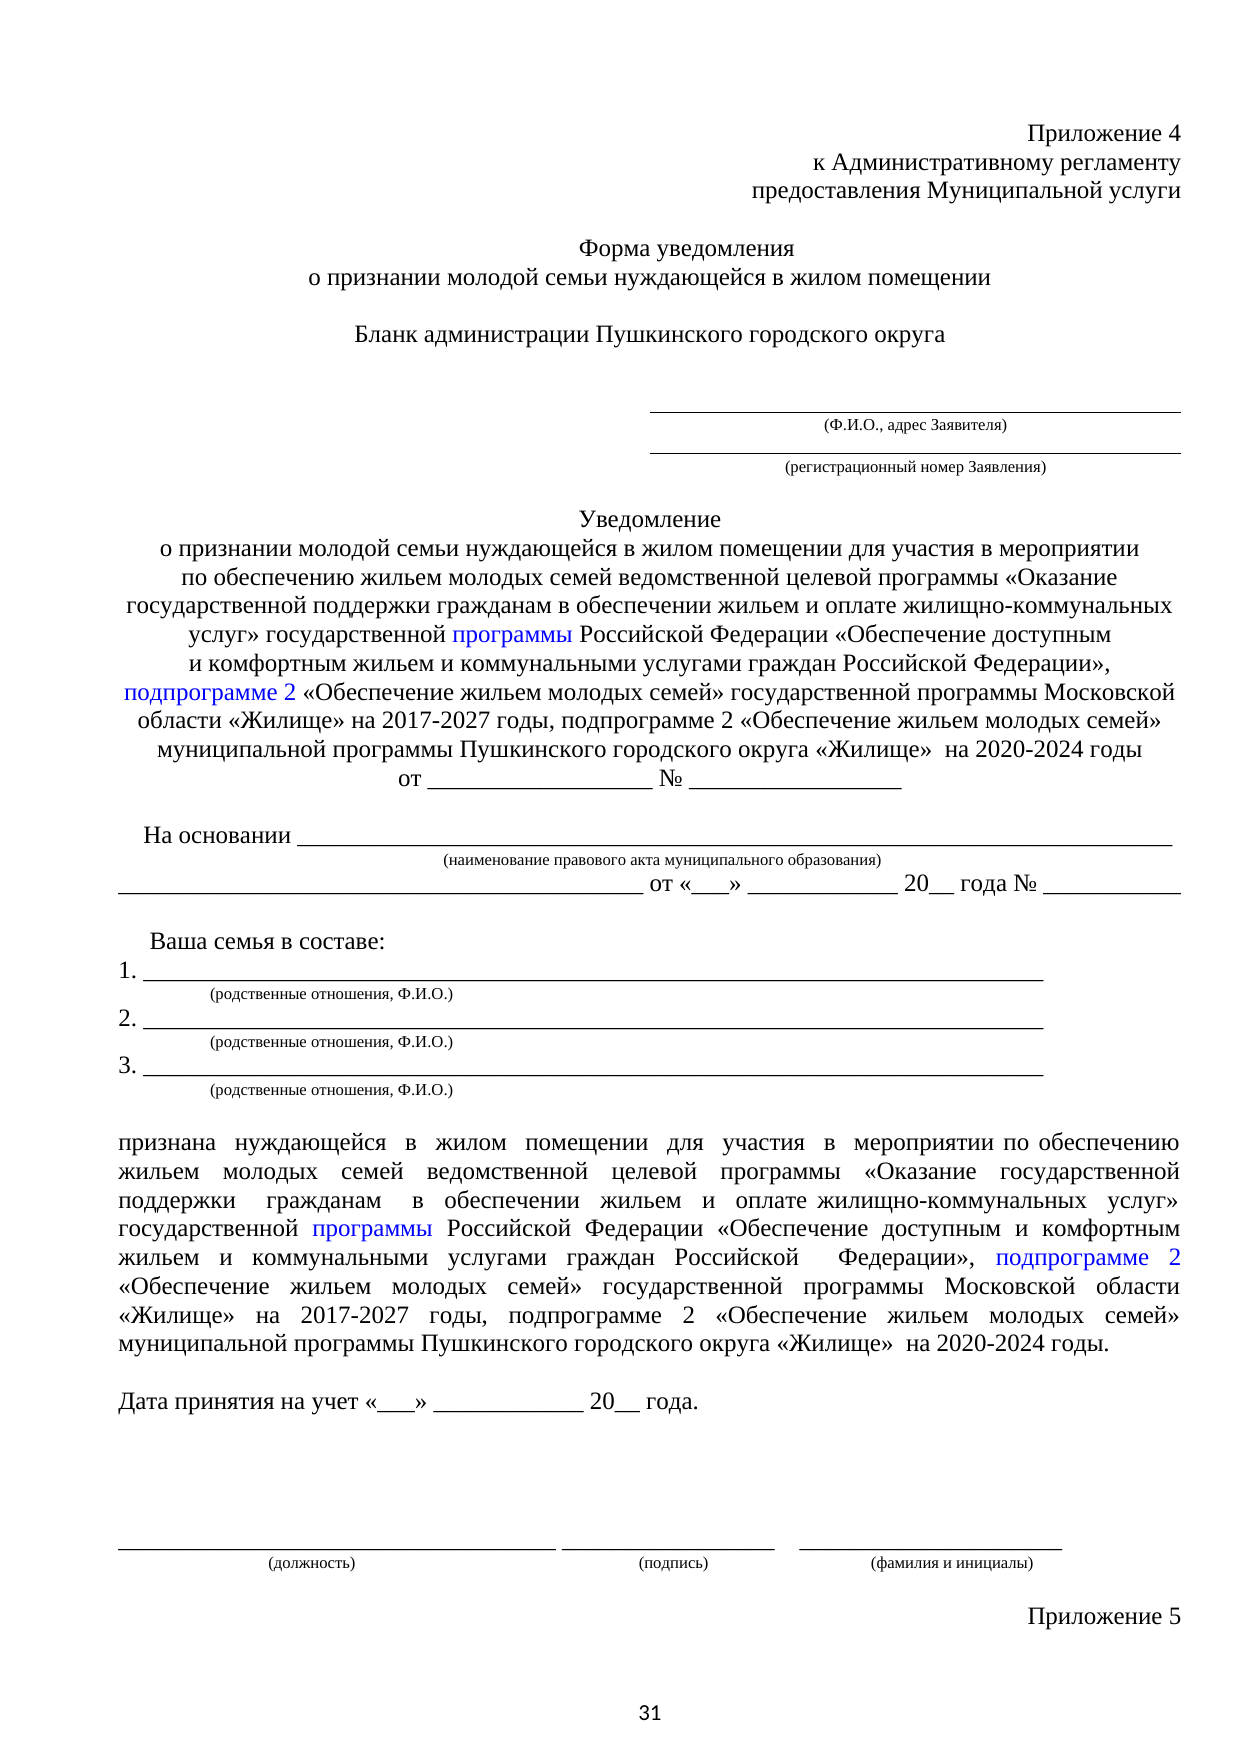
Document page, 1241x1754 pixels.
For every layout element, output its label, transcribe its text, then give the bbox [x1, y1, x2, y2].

text 2. ________________________________________________________________________ [118, 1003, 1181, 1031]
subtitle Бланк администрации Пушкинского городского округа [118, 319, 1181, 347]
text ___________________________________ _________________ _____________________ [118, 1524, 1181, 1553]
text __________________________________________ от «___» ____________ 20__ года № ___________ [118, 868, 1181, 897]
text (наименование правового акта муниципального образования) [118, 849, 1181, 868]
text к Административному регламенту [118, 147, 1181, 176]
text (родственные отношения, Ф.И.О.) [118, 983, 1181, 1003]
text о признании молодой семьи нуждающейся в жилом помещении [118, 262, 1181, 291]
text предоставления Муниципальной услуги [118, 176, 1181, 204]
text Уведомление [118, 504, 1181, 533]
text (Ф.И.О., адрес Заявителя) [650, 413, 1181, 434]
text области «Жилище» на 2017-2027 годы, подпрограмме 2 «Обеспечение жильем молодых семей» муниципальной программы Пушкинского городского округа «Жилище» на 2020-2024 годы [118, 706, 1181, 763]
text Приложение 4 [118, 118, 1181, 147]
text Ваша семья в составе: [118, 926, 1181, 955]
text (родственные отношения, Ф.И.О.) [118, 1031, 1181, 1051]
text 1. ________________________________________________________________________ [118, 955, 1181, 983]
text (родственные отношения, Ф.И.О.) [118, 1079, 1181, 1098]
text 3. ________________________________________________________________________ [118, 1051, 1181, 1079]
text от __________________ № _________________ [118, 763, 1181, 792]
text признана нуждающейся в жилом помещении для участия в мероприятии по обеспечению жильем молодых семей ведомственной целевой программы «Оказание государственной поддержки гражданам в обеспечении жильем и оплате жилищно-коммунальных услуг» государственной программы Российской Федерации «Обеспечение доступным и комфортным жильем и коммунальными услугами граждан Российской Федерации», подпрограмме 2 «Обеспечение жильем молодых семей» государственной программы Московской области «Жилище» на 2017-2027 годы, подпрограмме 2 «Обеспечение жильем молодых семей» муниципальной программы Пушкинского городского округа «Жилище» на 2020-2024 годы. [118, 1127, 1181, 1357]
text (должность) (подпись) (фамилия и инициалы) [118, 1553, 1181, 1572]
text о признании молодой семьи нуждающейся в жилом помещении для участия в мероприятии по обеспечению жильем молодых семей ведомственной целевой программы «Оказание государственной поддержки гражданам в обеспечении жильем и оплате жилищно-коммунальных услуг» государственной программы Российской Федерации «Обеспечение доступным и комфортным жильем и коммунальными услугами граждан Российской Федерации», подпрограмме 2 «Обеспечение жильем молодых семей» государственной программы Московской [118, 533, 1181, 706]
text Дата принятия на учет «___» ____________ 20__ года. [118, 1386, 1181, 1415]
text (регистрационный номер Заявления) [650, 454, 1181, 476]
text Форма уведомления [118, 233, 1181, 262]
text Приложение 5 [118, 1601, 1181, 1630]
text На основании ______________________________________________________________________ [118, 821, 1181, 849]
